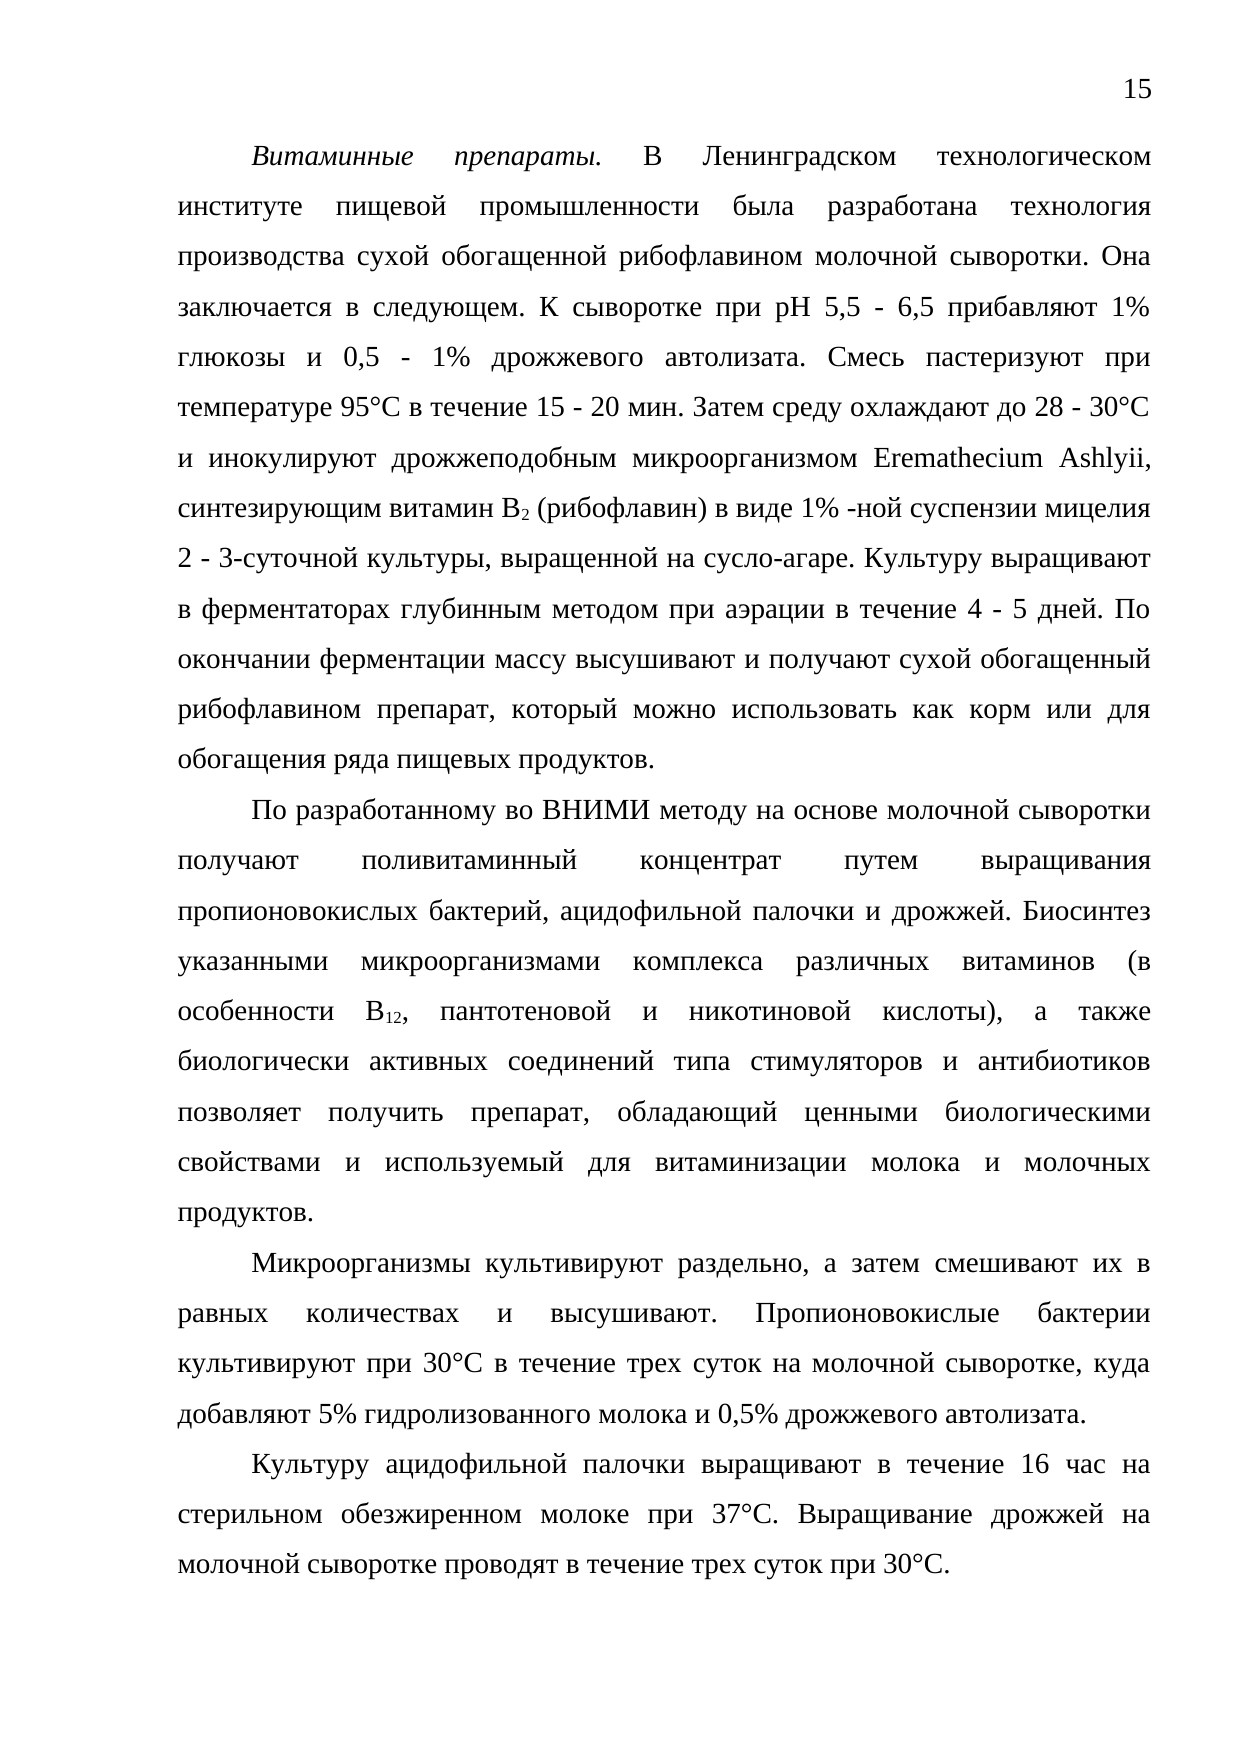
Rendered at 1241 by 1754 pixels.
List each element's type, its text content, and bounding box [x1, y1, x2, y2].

text Культуру ацидофильной палочки выращивают в течение 16 час на стерильном обезжиренном молоке при 37°С. Выращивание дрожжей на молочной сыворотке проводят в течение трех суток при 30°С. [177, 1446, 1152, 1580]
text Витаминные препараты. В Ленинградском технологическом институте пищевой промышленности была разработана технология производства сухой обогащенной рибофлавином молочной сыворотки. Она заключается в следующем. К сыворотке при рН 5,5 - 6,5 прибавляют 1% глюкозы и 0,5 - 1% дрожжевого автолизата. Смесь пастеризуют при температуре 95°С в течение 15 - 20 мин. Затем среду охлаждают до 28 - 30°С и инокулируют дрожжеподобным микроорганизмом Eremathecium Ashlyii, синтезирующим витамин В2 (рибофлавин) в виде 1% -ной суспензии мицелия 2 - 3-суточной культуры, выращенной на сусло-агаре. Культуру выращивают в ферментаторах глубинным методом при аэрации в течение 4 - 5 дней. По окончании ферментации массу высушивают и получают сухой обогащенный рибофлавином препарат, который можно использовать как корм или для обогащения ряда пищевых продуктов. [177, 138, 1152, 775]
text По разработанному во ВНИМИ методу на основе молочной сыворотки получают поливитаминный концентрат путем выращивания пропионовокислых бактерий, ацидофильной палочки и дрожжей. Биосинтез указанными микроорганизмами комплекса различных витаминов (в особенности B12, пантотеновой и никотиновой кислоты), а также биологически активных соединений типа стимуляторов и антибиотиков позволяет получить препарат, обладающий ценными биологическими свойствами и используемый для витаминизации молока и молочных продуктов. [177, 792, 1152, 1228]
text Микроорганизмы культивируют раздельно, а затем смешивают их в равных количествах и высушивают. Пропионовокислые бактерии культивируют при 30°С в течение трех суток на молочной сыворотке, куда добавляют 5% гидролизованного молока и 0,5% дрожжевого автолизата. [177, 1245, 1152, 1429]
